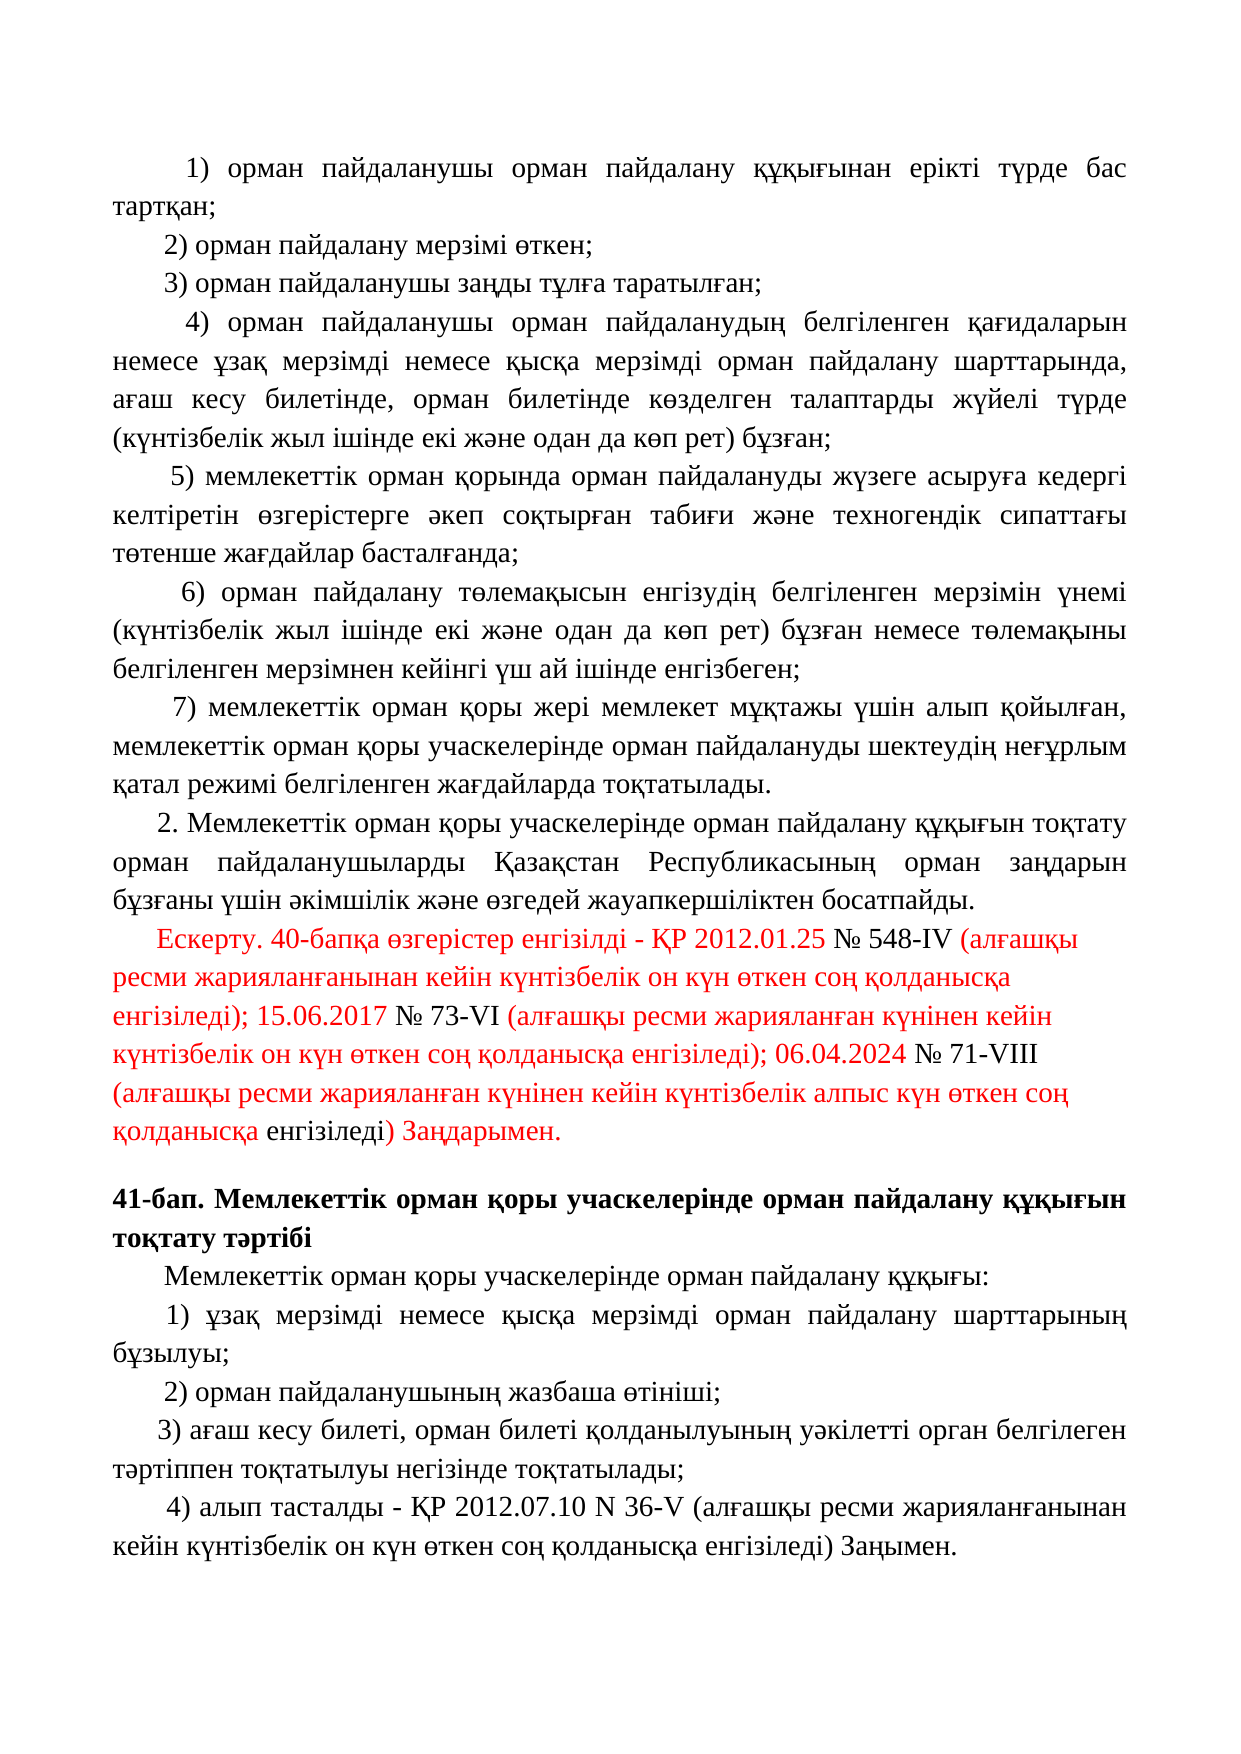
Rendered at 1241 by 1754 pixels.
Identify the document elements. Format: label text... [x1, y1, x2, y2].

text 2. Мемлекеттiк орман қоры учаскелерiнде орман пайдалану құқығын тоқтату орман пайдаланушыларды Қазақстан Республикасының орман заңдарын бұзғаны үшiн әкiмшiлiк және өзгедей жауапкершiлiктен босатпайды. [112, 805, 1128, 916]
text 4) алып тасталды - ҚР 2012.07.10 N 36-V (алғашқы ресми жарияланғанынан кейін күнтізбелік он күн өткен соң қолданысқа енгізіледі) Заңымен. [112, 1489, 1128, 1562]
text 41-бап. Мемлекеттiк орман қоры учаскелерiнде орман пайдалану құқығын тоқтату тәртiбi [112, 1181, 1128, 1253]
text 7) мемлекеттiк орман қоры жерi мемлекет мұқтажы үшін алып қойылған, мемлекеттiк орман қоры учаскелерiнде орман пайдалануды шектеудiң неғұрлым қатал режимi белгiленген жағдайларда тоқтатылады. [112, 689, 1128, 800]
text 6) орман пайдалану төлемақысын енгiзудiң белгiленген мерзiмiн үнемi (күнтізбелік жыл ішінде екi және одан да көп рет) бұзған немесе төлемақыны белгiленген мерзiмнен кейiнгi үш ай iшiнде енгiзбеген; [112, 574, 1128, 684]
text 3) ағаш кесу билетi, орман билетi қолданылуының уәкілетті орган белгiлеген тәртiппен тоқтатылуы негiзiнде тоқтатылады; [112, 1412, 1128, 1484]
text Ескерту. 40-бапқа өзгерістер енгізілді - ҚР 2012.01.25 № 548-IV (алғашқы ресми жарияланғанынан кейін күнтізбелік он күн өткен соң қолданысқа енгізіледі); 15.06.2017 № 73-VI (алғашқы ресми жарияланған күнінен кейін күнтізбелік он күн өткен соң қолданысқа енгізіледі); 06.04.2024 № 71-VIII (алғашқы ресми жарияланған күнінен кейін күнтізбелік алпыс күн өткен соң қолданысқа енгізіледі) Заңдарымен. [112, 921, 1128, 1177]
text 5) мемлекеттiк орман қорында орман пайдалануды жүзеге асыруға кедергi келтiретiн өзгерiстерге әкеп соқтырған табиғи және техногендiк сипаттағы төтенше жағдайлар басталғанда; [112, 458, 1128, 569]
text 4) орман пайдаланушы орман пайдаланудың белгiленген қағидаларын немесе ұзақ мерзiмдi немесе қысқа мерзімді орман пайдалану шарттарында, ағаш кесу билетiнде, орман билетiнде көзделген талаптарды жүйелі түрде (күнтізбелік жыл ішінде екi және одан да көп рет) бұзған; [112, 304, 1128, 453]
text Мемлекеттiк орман қоры учаскелерiнде орман пайдалану құқығы: [112, 1258, 1128, 1292]
text 1) ұзақ мерзiмдi немесе қысқа мерзімді орман пайдалану шарттарының бұзылуы; [112, 1297, 1128, 1369]
text 3) орман пайдаланушы заңды тұлға таратылған; [112, 266, 1128, 299]
text 2) орман пайдалану мерзiмi өткен; [112, 227, 1128, 261]
text 2) орман пайдаланушының жазбаша өтiнiшi; [112, 1374, 1128, 1407]
text 1) орман пайдаланушы орман пайдалану құқығынан ерiктi түрде бас тартқан; [112, 150, 1128, 222]
